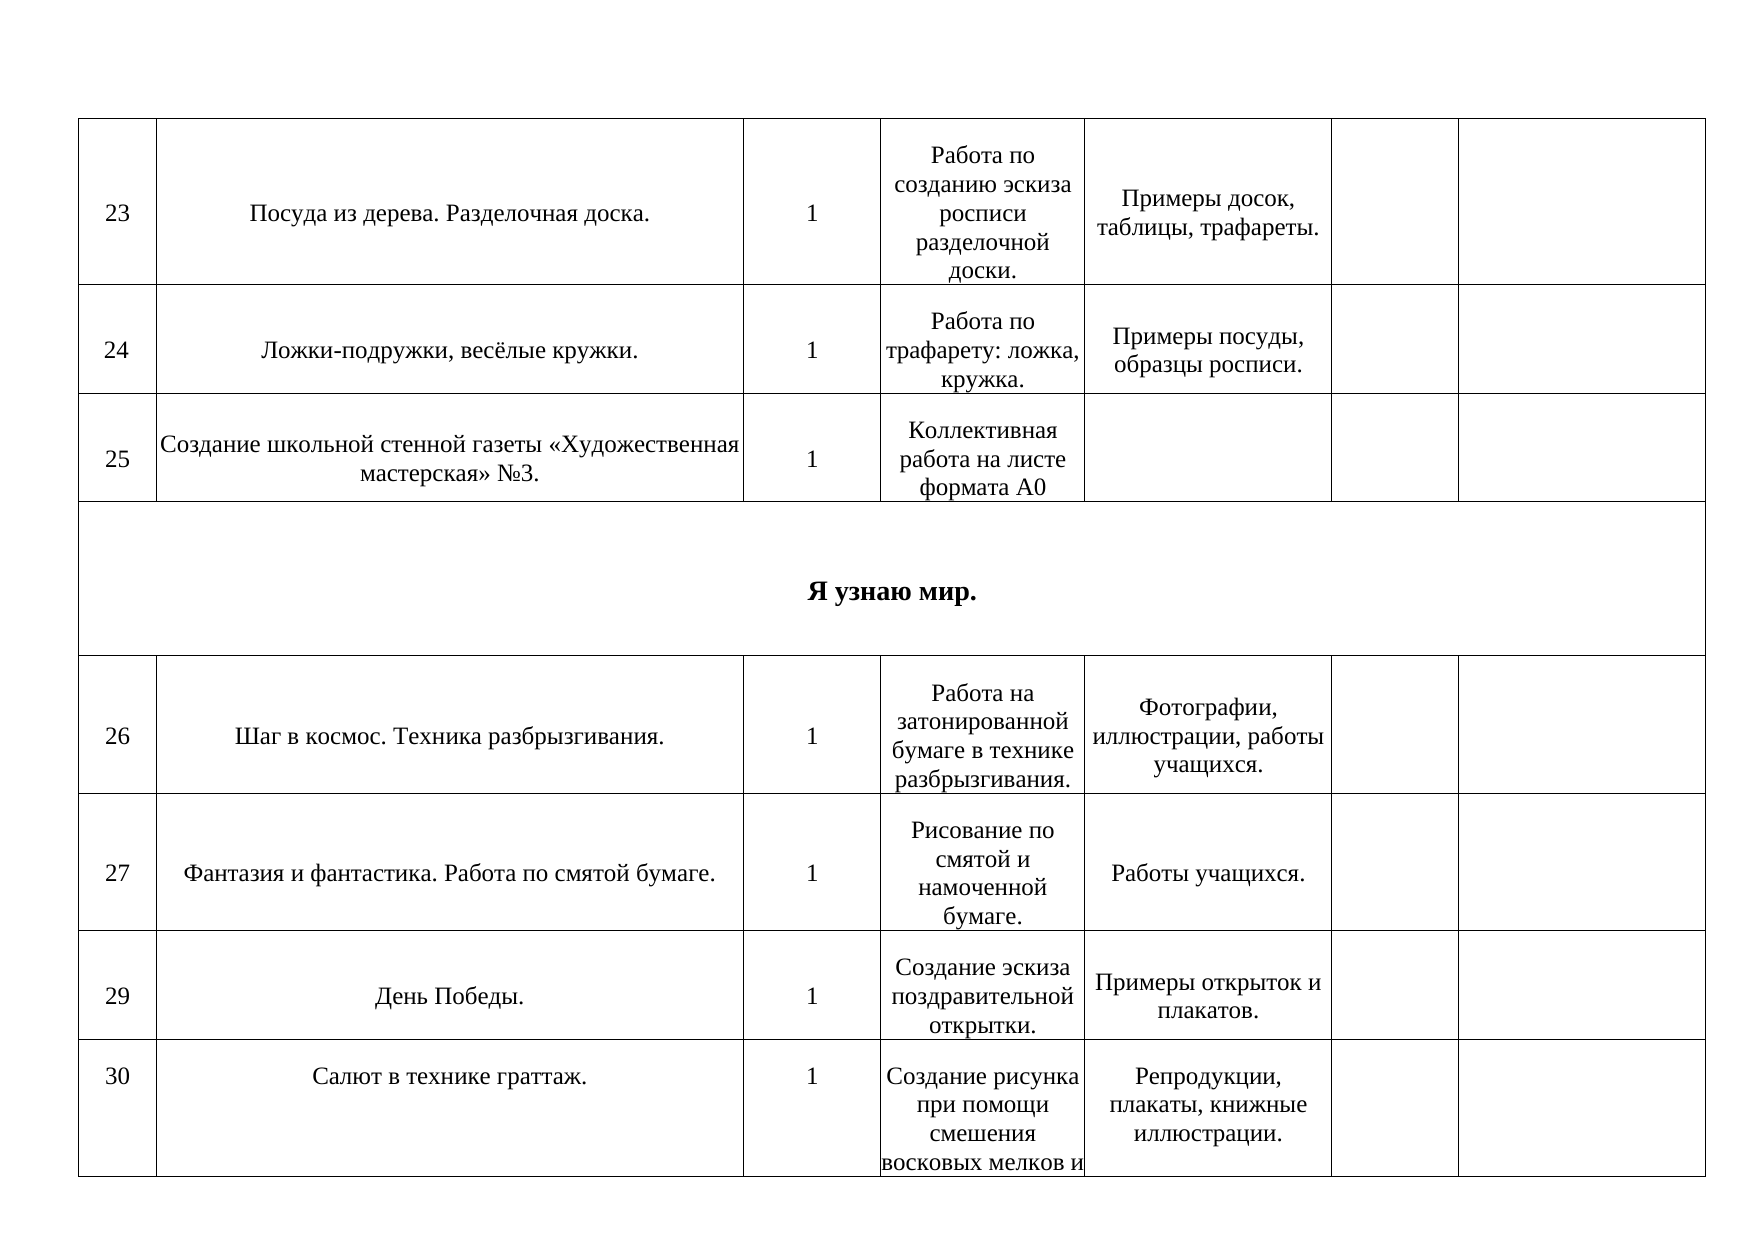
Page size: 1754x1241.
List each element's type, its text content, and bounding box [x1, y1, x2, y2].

table_cell [1332, 794, 1458, 930]
table_cell 29 [79, 931, 156, 1038]
table_cell [1332, 394, 1458, 501]
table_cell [1085, 1040, 1331, 1176]
table_cell 1 [744, 794, 880, 930]
table_cell Создание эскиза поздравительной открытки. [881, 931, 1084, 1038]
table_cell [1459, 119, 1705, 284]
table_cell Работа по созданию эскиза росписи разделочной доски. [881, 119, 1084, 284]
table_cell 25 [79, 394, 156, 501]
table_cell Примеры открыток и плакатов. [1085, 931, 1331, 1038]
table_cell 1 [744, 656, 880, 793]
table_cell Шаг в космос. Техника разбрызгивания. [157, 656, 743, 793]
table_cell Ложки-подружки, весёлые кружки. [157, 285, 743, 393]
table_cell [1332, 931, 1458, 1038]
table_cell Посуда из дерева. Разделочная доска. [157, 119, 743, 284]
table_cell Примеры досок, таблицы, трафареты. [1085, 119, 1331, 284]
table_cell 26 [79, 656, 156, 793]
table_cell Рисование по смятой и намоченной бумаге. [881, 794, 1084, 930]
table_cell День Победы. [157, 931, 743, 1038]
table_cell Коллективная работа на листе формата А0 [881, 394, 1084, 501]
table_cell 23 [79, 119, 156, 284]
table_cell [881, 1040, 1084, 1176]
table_cell 1 [744, 931, 880, 1038]
table_cell Примеры посуды, образцы росписи. [1085, 285, 1331, 393]
table_cell Создание школьной стенной газеты «Художественная мастерская» №3. [157, 394, 743, 501]
table_cell [1085, 394, 1331, 501]
table_cell [1332, 656, 1458, 793]
table_cell [1459, 285, 1705, 393]
table_cell [1459, 394, 1705, 501]
table_cell Я узнаю мир. [79, 502, 1705, 655]
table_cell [157, 1040, 743, 1176]
table_cell Фотографии, иллюстрации, работы учащихся. [1085, 656, 1331, 793]
table_cell [1332, 1040, 1458, 1176]
table_cell 1 [744, 285, 880, 393]
table_cell Работа по трафарету: ложка, кружка. [881, 285, 1084, 393]
table_cell [1459, 1040, 1705, 1176]
table_cell [1459, 931, 1705, 1038]
table_cell [1332, 119, 1458, 284]
table_cell 1 [744, 394, 880, 501]
table_cell 30 [79, 1040, 156, 1176]
table_cell Работы учащихся. [1085, 794, 1331, 930]
table_cell Работа на затонированной бумаге в технике разбрызгивания. [881, 656, 1084, 793]
table_cell [1332, 285, 1458, 393]
table_cell 27 [79, 794, 156, 930]
table_cell [1459, 794, 1705, 930]
table_cell 1 [744, 1040, 880, 1176]
table_cell 1 [744, 119, 880, 284]
table_cell Фантазия и фантастика. Работа по смятой бумаге. [157, 794, 743, 930]
table_cell 24 [79, 285, 156, 393]
table_cell [1459, 656, 1705, 793]
